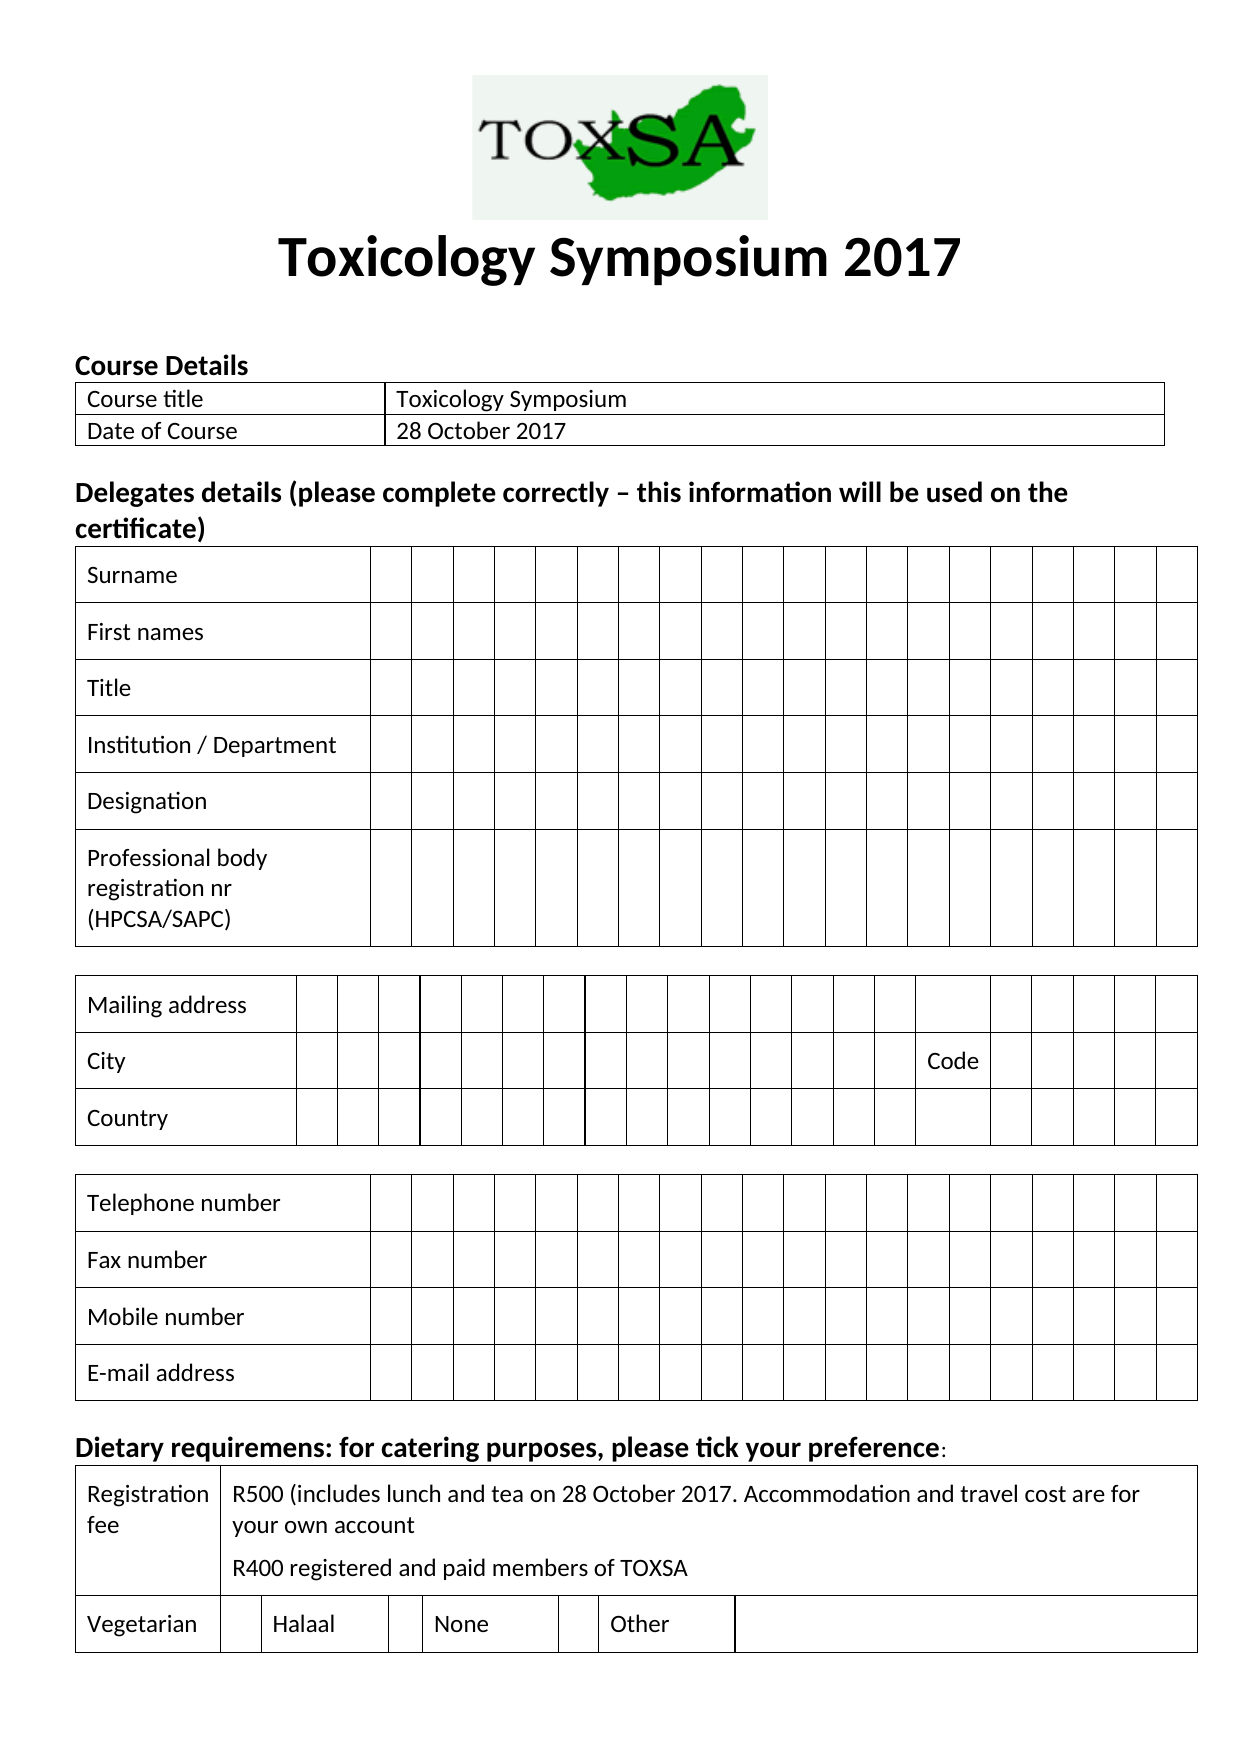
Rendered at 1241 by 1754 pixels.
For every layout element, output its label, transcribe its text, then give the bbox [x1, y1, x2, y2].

table_cell [908, 603, 949, 659]
table_header [668, 976, 709, 1032]
table_cell [578, 1288, 618, 1344]
table_cell [1032, 1089, 1073, 1145]
table_cell [495, 1288, 535, 1344]
table_cell [412, 1232, 453, 1287]
table_cell [702, 1288, 742, 1344]
table_cell [503, 1033, 543, 1088]
table_cell [1033, 1345, 1073, 1400]
table_cell [1115, 1288, 1156, 1344]
table_cell [1033, 603, 1073, 659]
table_cell [792, 1089, 833, 1145]
table_cell [536, 660, 577, 715]
table_cell [875, 1033, 915, 1088]
table_cell [991, 830, 1032, 946]
table_header [1074, 976, 1114, 1032]
table_cell [875, 1089, 915, 1145]
table_cell [950, 660, 990, 715]
table_cell [660, 603, 701, 659]
table_header [338, 976, 378, 1032]
table_cell [908, 773, 949, 828]
table_header [710, 976, 750, 1032]
table_header Mailing address [76, 976, 296, 1032]
table_header [371, 1175, 411, 1231]
table_cell [627, 1089, 667, 1145]
table_cell [412, 1288, 453, 1344]
table_header [421, 976, 461, 1032]
table_cell [619, 603, 659, 659]
table_cell [586, 1033, 626, 1088]
table_cell [867, 830, 907, 946]
table_cell [660, 1288, 701, 1344]
table_cell [1074, 773, 1114, 828]
table_cell [743, 1232, 783, 1287]
table_cell [578, 716, 618, 772]
table_header [544, 976, 584, 1032]
table_cell [826, 1288, 866, 1344]
table_header [908, 1175, 949, 1231]
table_header Registration fee [76, 1466, 220, 1595]
table_cell [1115, 716, 1156, 772]
table_cell Vegetarian [76, 1596, 220, 1652]
table_header [792, 976, 833, 1032]
table_cell City [76, 1033, 296, 1088]
table_cell [297, 1089, 337, 1145]
table_cell Other [599, 1596, 734, 1652]
table_cell Fax number [76, 1232, 370, 1287]
table_cell [421, 1089, 461, 1145]
table_cell [1157, 716, 1197, 772]
table_cell [454, 660, 494, 715]
table_cell [536, 1232, 577, 1287]
table_cell [908, 716, 949, 772]
table_cell [619, 716, 659, 772]
table_cell [297, 1033, 337, 1088]
table_cell [751, 1089, 791, 1145]
table_header [1032, 976, 1073, 1032]
table_cell [743, 1345, 783, 1400]
table_header [826, 547, 866, 602]
table_cell [462, 1089, 502, 1145]
table_cell None [423, 1596, 558, 1652]
table_cell [371, 603, 411, 659]
table_header [1157, 1175, 1197, 1231]
table_cell [1074, 1288, 1114, 1344]
table_cell [916, 1089, 990, 1145]
table_cell [1074, 716, 1114, 772]
table_header [1157, 547, 1197, 602]
table_cell [412, 660, 453, 715]
table_cell [784, 1345, 825, 1400]
table_cell [991, 1089, 1031, 1145]
table_cell [619, 1232, 659, 1287]
table_cell E-mail address [76, 1345, 370, 1400]
table_cell [495, 773, 535, 828]
table_cell [454, 830, 494, 946]
table_header [991, 976, 1031, 1032]
table_header [454, 1175, 494, 1231]
table_cell [371, 830, 411, 946]
table_cell [908, 830, 949, 946]
table_cell [627, 1033, 667, 1088]
table_cell [950, 1345, 990, 1400]
table_cell [379, 1033, 419, 1088]
table_header [784, 547, 825, 602]
table_header Surname [76, 547, 370, 602]
table_header [660, 547, 701, 602]
table_cell [454, 1232, 494, 1287]
table_cell First names [76, 603, 370, 659]
table_header [1115, 1175, 1156, 1231]
table_cell [826, 660, 866, 715]
table_cell [660, 660, 701, 715]
table_cell [495, 830, 535, 946]
table_header [916, 976, 990, 1032]
table_cell Designation [76, 773, 370, 828]
table_cell [412, 773, 453, 828]
table_cell [743, 830, 783, 946]
table_cell [668, 1033, 709, 1088]
table_header [619, 1175, 659, 1231]
table_cell Country [76, 1089, 296, 1145]
table_header [536, 1175, 577, 1231]
table_header [784, 1175, 825, 1231]
table_cell [1115, 1089, 1155, 1145]
table_cell [338, 1089, 378, 1145]
table_cell [1033, 660, 1073, 715]
table_cell [1115, 660, 1156, 715]
table_cell [619, 773, 659, 828]
table_cell [421, 1033, 461, 1088]
table_header [495, 547, 535, 602]
table_cell [950, 1232, 990, 1287]
table_cell [1157, 660, 1197, 715]
table_cell [991, 603, 1032, 659]
table_header [412, 1175, 453, 1231]
table_header [462, 976, 502, 1032]
table_cell [660, 716, 701, 772]
table_cell [1074, 1089, 1114, 1145]
table_cell [867, 716, 907, 772]
table_header [834, 976, 874, 1032]
table_header [743, 1175, 783, 1231]
table_cell [536, 1345, 577, 1400]
text Dietary requiremens: for catering purposes, please tick your preference: [75, 1429, 1165, 1465]
table_cell [495, 1345, 535, 1400]
table_cell [702, 1232, 742, 1287]
table_header [1156, 976, 1197, 1032]
table_cell [784, 830, 825, 946]
table_cell [660, 773, 701, 828]
table_cell [536, 603, 577, 659]
table_cell [702, 773, 742, 828]
table_cell [1157, 1288, 1197, 1344]
table_cell Date of Course [76, 415, 384, 445]
table_cell [751, 1033, 791, 1088]
table_header [950, 547, 990, 602]
table_cell [1115, 773, 1156, 828]
table_cell [578, 830, 618, 946]
table_header [867, 547, 907, 602]
table_cell [908, 660, 949, 715]
table_cell [826, 716, 866, 772]
table_cell [1157, 773, 1197, 828]
table_header Course title [76, 383, 384, 414]
table_cell [792, 1033, 833, 1088]
table_cell [826, 830, 866, 946]
table_cell [536, 830, 577, 946]
table_cell [619, 1288, 659, 1344]
table_cell Code [916, 1033, 990, 1088]
table_cell [1033, 830, 1073, 946]
table_header [743, 547, 783, 602]
table_cell [784, 773, 825, 828]
table_cell [702, 603, 742, 659]
table_cell [1157, 603, 1197, 659]
table_cell [1074, 1345, 1114, 1400]
table_cell [743, 773, 783, 828]
table_cell [544, 1033, 584, 1088]
table_header [578, 547, 618, 602]
table_header [1074, 547, 1114, 602]
table_cell [389, 1596, 422, 1652]
table_cell [826, 603, 866, 659]
table_cell [454, 716, 494, 772]
table_cell [867, 1232, 907, 1287]
table_cell [619, 1345, 659, 1400]
table_header [826, 1175, 866, 1231]
table_cell [950, 773, 990, 828]
table_cell [1033, 716, 1073, 772]
table_cell [834, 1089, 874, 1145]
table_header [991, 1175, 1032, 1231]
table_header [379, 976, 419, 1032]
text Course Details [75, 347, 1165, 382]
table_cell [1157, 1345, 1197, 1400]
table_cell Professional body registration nr (HPCSA/SAPC) [76, 830, 370, 946]
table_cell [536, 773, 577, 828]
table_cell [371, 1232, 411, 1287]
table_cell [379, 1089, 419, 1145]
table_cell [867, 1345, 907, 1400]
table_header [660, 1175, 701, 1231]
table_cell [743, 603, 783, 659]
table_cell [578, 1232, 618, 1287]
table_cell [991, 1345, 1032, 1400]
table_cell [950, 1288, 990, 1344]
table_cell [412, 603, 453, 659]
table_cell [371, 660, 411, 715]
table_cell [702, 830, 742, 946]
table_header [867, 1175, 907, 1231]
table_cell [503, 1089, 543, 1145]
table_cell [784, 603, 825, 659]
table_cell [736, 1596, 1197, 1652]
table_cell [660, 1232, 701, 1287]
table_cell [950, 830, 990, 946]
table_header [1074, 1175, 1114, 1231]
table_header [503, 976, 543, 1032]
table_cell [743, 716, 783, 772]
table_cell [578, 773, 618, 828]
table_cell [412, 1345, 453, 1400]
table_header [950, 1175, 990, 1231]
table_cell [544, 1089, 584, 1145]
table_cell [1115, 1345, 1156, 1400]
table_cell [867, 773, 907, 828]
table_cell [743, 1288, 783, 1344]
table_header [578, 1175, 618, 1231]
table_cell [743, 660, 783, 715]
table_cell [1157, 1232, 1197, 1287]
table_header [619, 547, 659, 602]
table_cell [991, 773, 1032, 828]
table_header [751, 976, 791, 1032]
table_cell [908, 1345, 949, 1400]
table_header [1033, 1175, 1073, 1231]
table_header [908, 547, 949, 602]
table_cell [536, 716, 577, 772]
table_cell [826, 1232, 866, 1287]
table_header Toxicology Symposium [386, 383, 1164, 414]
table_header [702, 1175, 742, 1231]
table_cell [1115, 1232, 1156, 1287]
table_cell [619, 660, 659, 715]
table_cell [1074, 660, 1114, 715]
table_header [371, 547, 411, 602]
table_cell [1115, 603, 1156, 659]
table_cell [454, 773, 494, 828]
table_cell [991, 1232, 1032, 1287]
table_header [1115, 547, 1156, 602]
table_cell [221, 1596, 261, 1652]
table_header [454, 547, 494, 602]
table_cell [578, 1345, 618, 1400]
table_cell Institution / Department [76, 716, 370, 772]
text Delegates details (please complete correctly – this information will be used on the certificate) [75, 474, 1165, 546]
table_cell [371, 716, 411, 772]
table_cell [454, 1288, 494, 1344]
table_cell [867, 1288, 907, 1344]
table_header [495, 1175, 535, 1231]
table_cell [950, 716, 990, 772]
table_header [1033, 547, 1073, 602]
table_cell [454, 1345, 494, 1400]
table_header R500 (includes lunch and tea on 28 October 2017. Accommodation and travel cost are for your own account R400 registered and paid members of TOXSA [221, 1466, 1197, 1595]
table_cell [784, 716, 825, 772]
table_cell [710, 1033, 750, 1088]
table_cell [991, 1033, 1031, 1088]
table_cell [536, 1288, 577, 1344]
table_cell 28 October 2017 [386, 415, 1164, 445]
table_header Telephone number [76, 1175, 370, 1231]
table_cell [1156, 1089, 1197, 1145]
table_header [627, 976, 667, 1032]
table_cell [1115, 830, 1156, 946]
table_cell [586, 1089, 626, 1145]
table_cell [495, 1232, 535, 1287]
table_cell [1033, 773, 1073, 828]
table_cell [660, 830, 701, 946]
table_cell [991, 1288, 1032, 1344]
table_cell [371, 1345, 411, 1400]
table_cell [338, 1033, 378, 1088]
table_header [991, 547, 1032, 602]
table_cell [1033, 1232, 1073, 1287]
table_cell [1032, 1033, 1073, 1088]
table_cell [867, 603, 907, 659]
table_cell [619, 830, 659, 946]
table_cell [702, 1345, 742, 1400]
table_cell [1074, 603, 1114, 659]
table_cell [1156, 1033, 1197, 1088]
table_cell [454, 603, 494, 659]
table_cell [371, 773, 411, 828]
table_header [586, 976, 626, 1032]
table_cell [826, 773, 866, 828]
table_cell [784, 1288, 825, 1344]
table_cell [710, 1089, 750, 1145]
table_cell [784, 660, 825, 715]
table_cell [495, 603, 535, 659]
table_cell [867, 660, 907, 715]
table_cell [578, 603, 618, 659]
table_cell [991, 716, 1032, 772]
table_cell Title [76, 660, 370, 715]
table_cell [950, 603, 990, 659]
table_cell [495, 716, 535, 772]
table_cell [660, 1345, 701, 1400]
table_cell [702, 660, 742, 715]
table_cell [495, 660, 535, 715]
text Toxicology Symposium 2017 [75, 219, 1165, 291]
table_cell [412, 716, 453, 772]
table_header [1115, 976, 1155, 1032]
table_cell [908, 1232, 949, 1287]
table_cell [1074, 830, 1114, 946]
table_cell [371, 1288, 411, 1344]
table_cell [826, 1345, 866, 1400]
table_cell Halaal [262, 1596, 388, 1652]
table_cell [834, 1033, 874, 1088]
table_cell [412, 830, 453, 946]
table_cell [668, 1089, 709, 1145]
table_cell [1115, 1033, 1155, 1088]
table_cell Mobile number [76, 1288, 370, 1344]
table_cell [1074, 1232, 1114, 1287]
table_header [536, 547, 577, 602]
table_cell [1074, 1033, 1114, 1088]
table_cell [578, 660, 618, 715]
table_cell [1033, 1288, 1073, 1344]
table_cell [462, 1033, 502, 1088]
table_header [702, 547, 742, 602]
table_header [297, 976, 337, 1032]
table_header [412, 547, 453, 602]
table_cell [908, 1288, 949, 1344]
table_cell [991, 660, 1032, 715]
table_cell [784, 1232, 825, 1287]
table_cell [559, 1596, 598, 1652]
picture [472, 75, 769, 220]
table_cell [702, 716, 742, 772]
table_header [875, 976, 915, 1032]
table_cell [1157, 830, 1197, 946]
